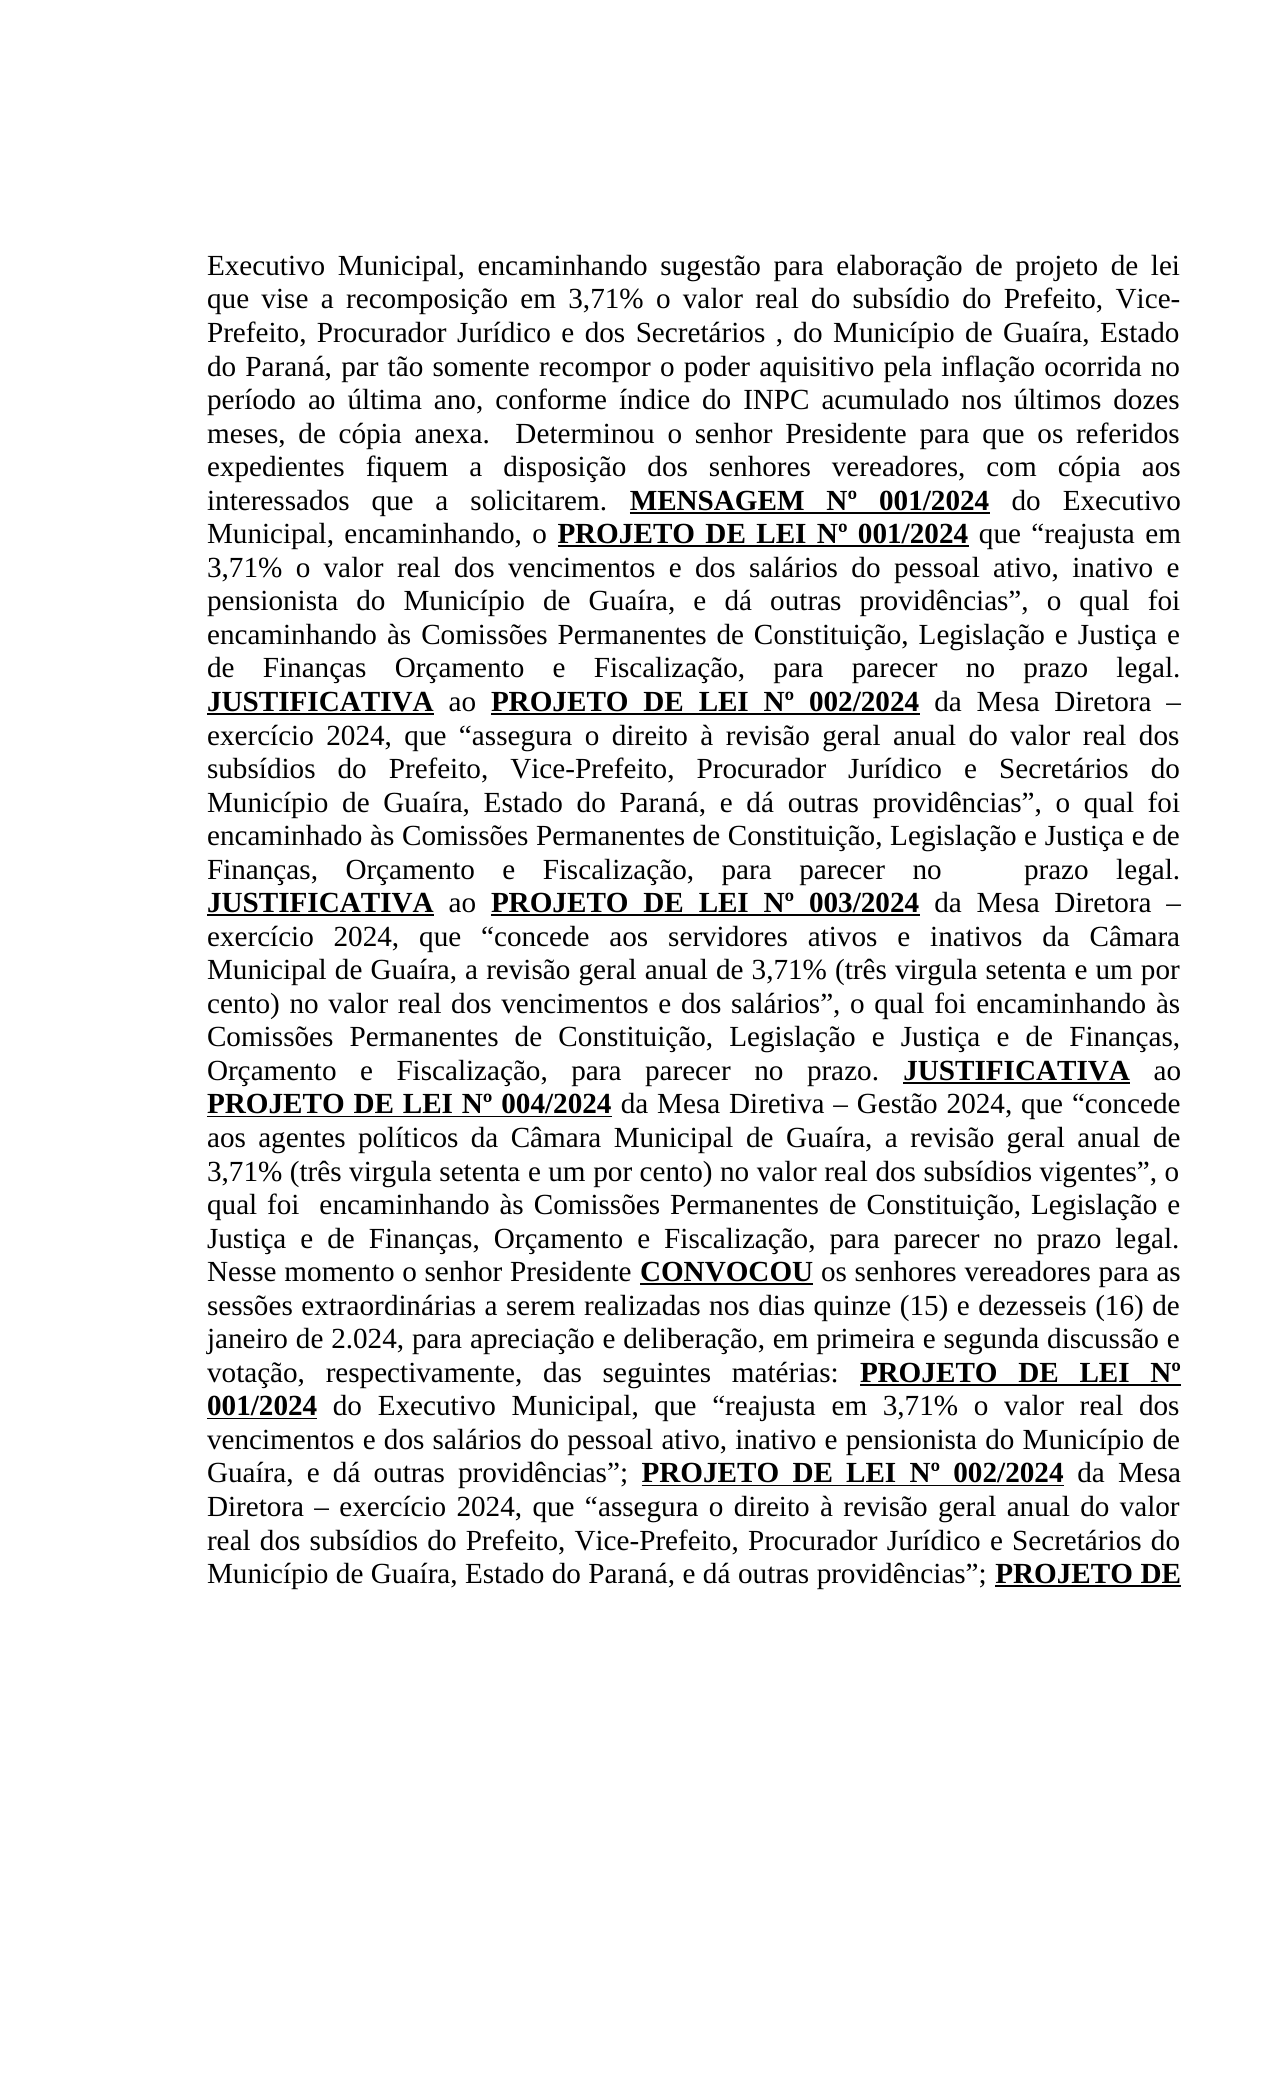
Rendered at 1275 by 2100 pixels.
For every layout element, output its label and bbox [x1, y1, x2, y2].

text [207, 248, 1181, 1590]
